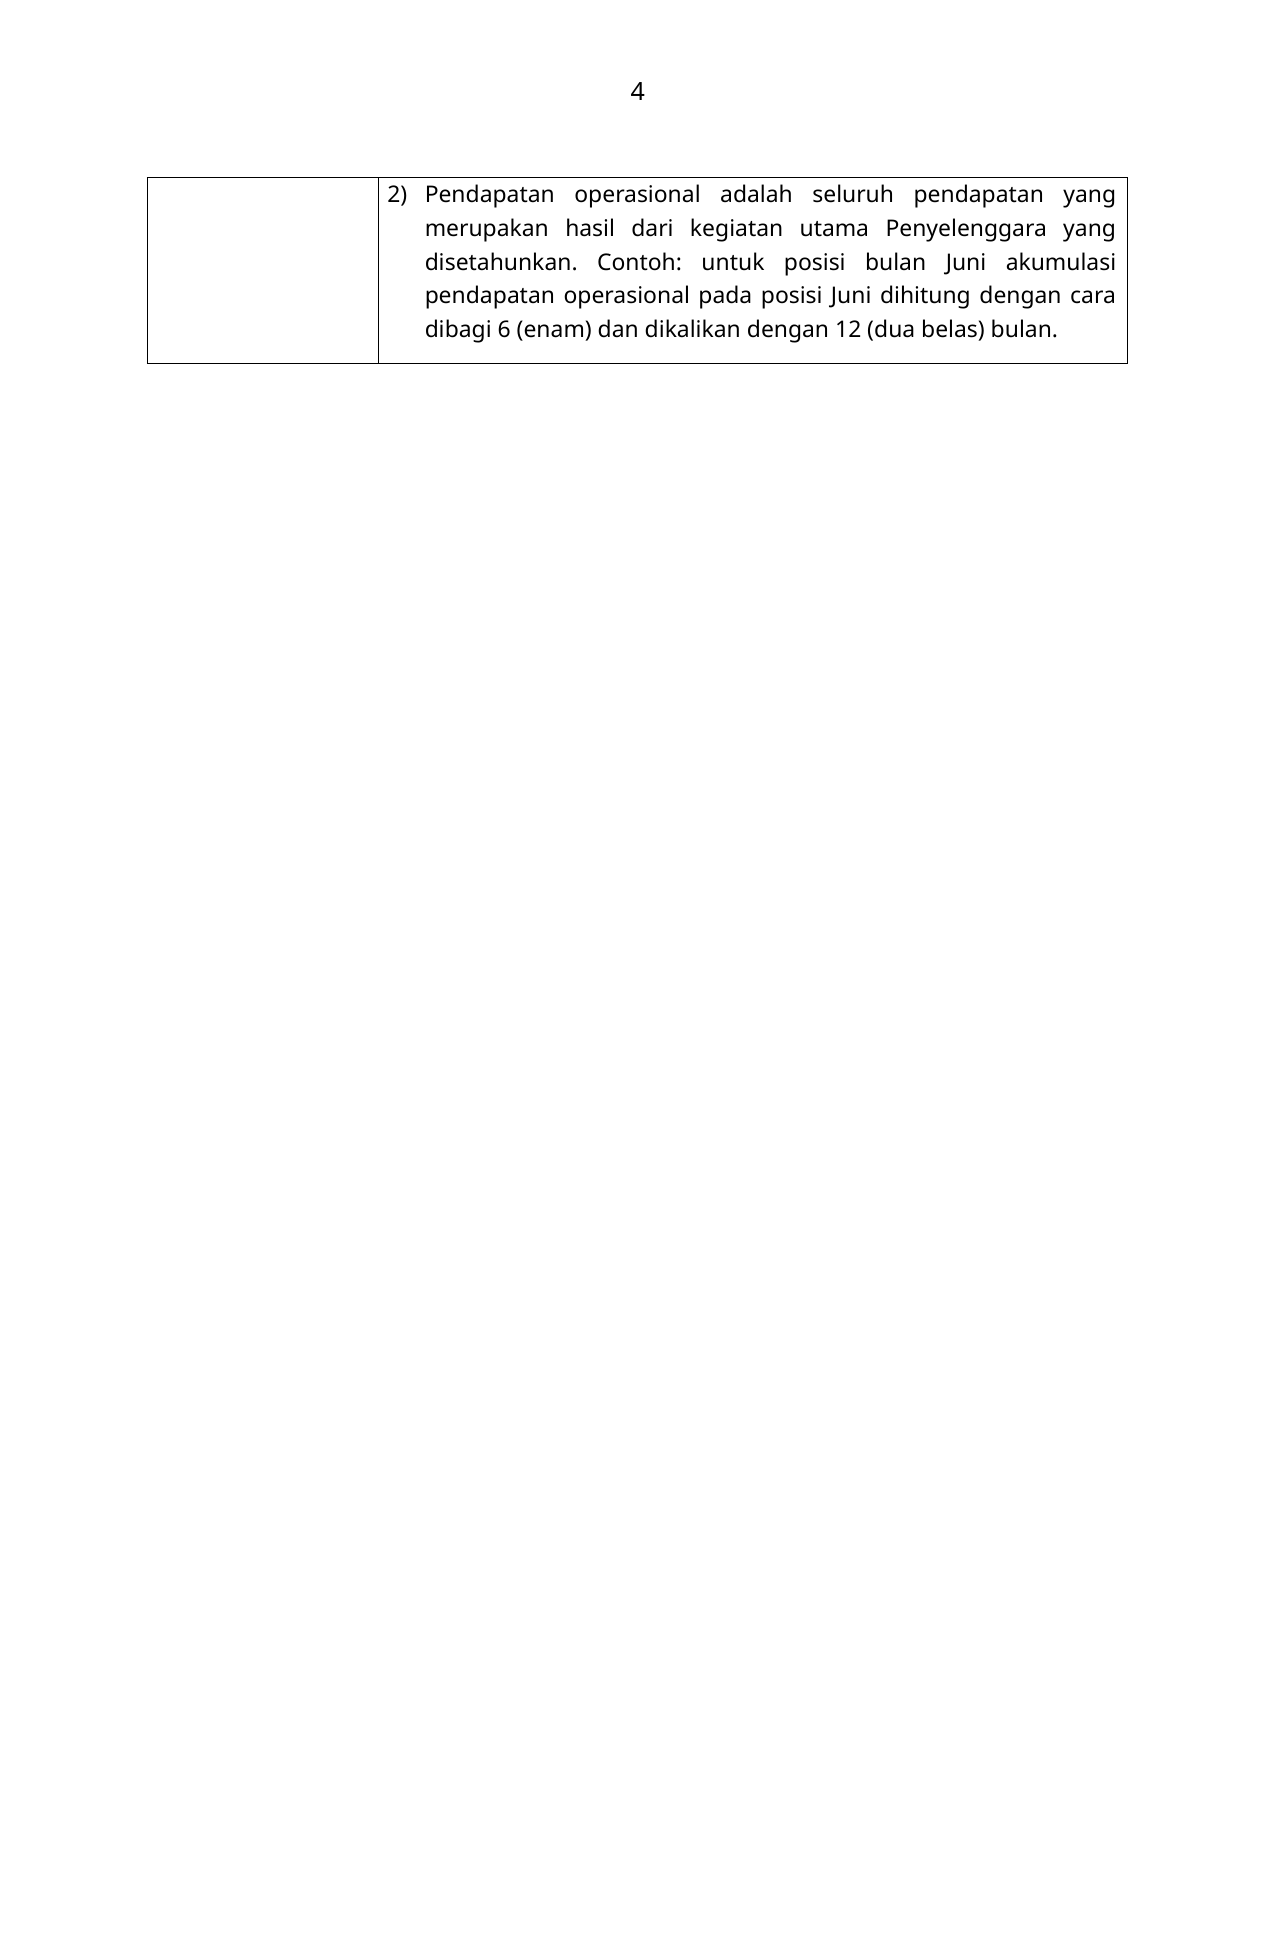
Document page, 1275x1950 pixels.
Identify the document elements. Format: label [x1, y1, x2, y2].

table_cell [148, 178, 378, 363]
table_cell [379, 178, 1127, 363]
